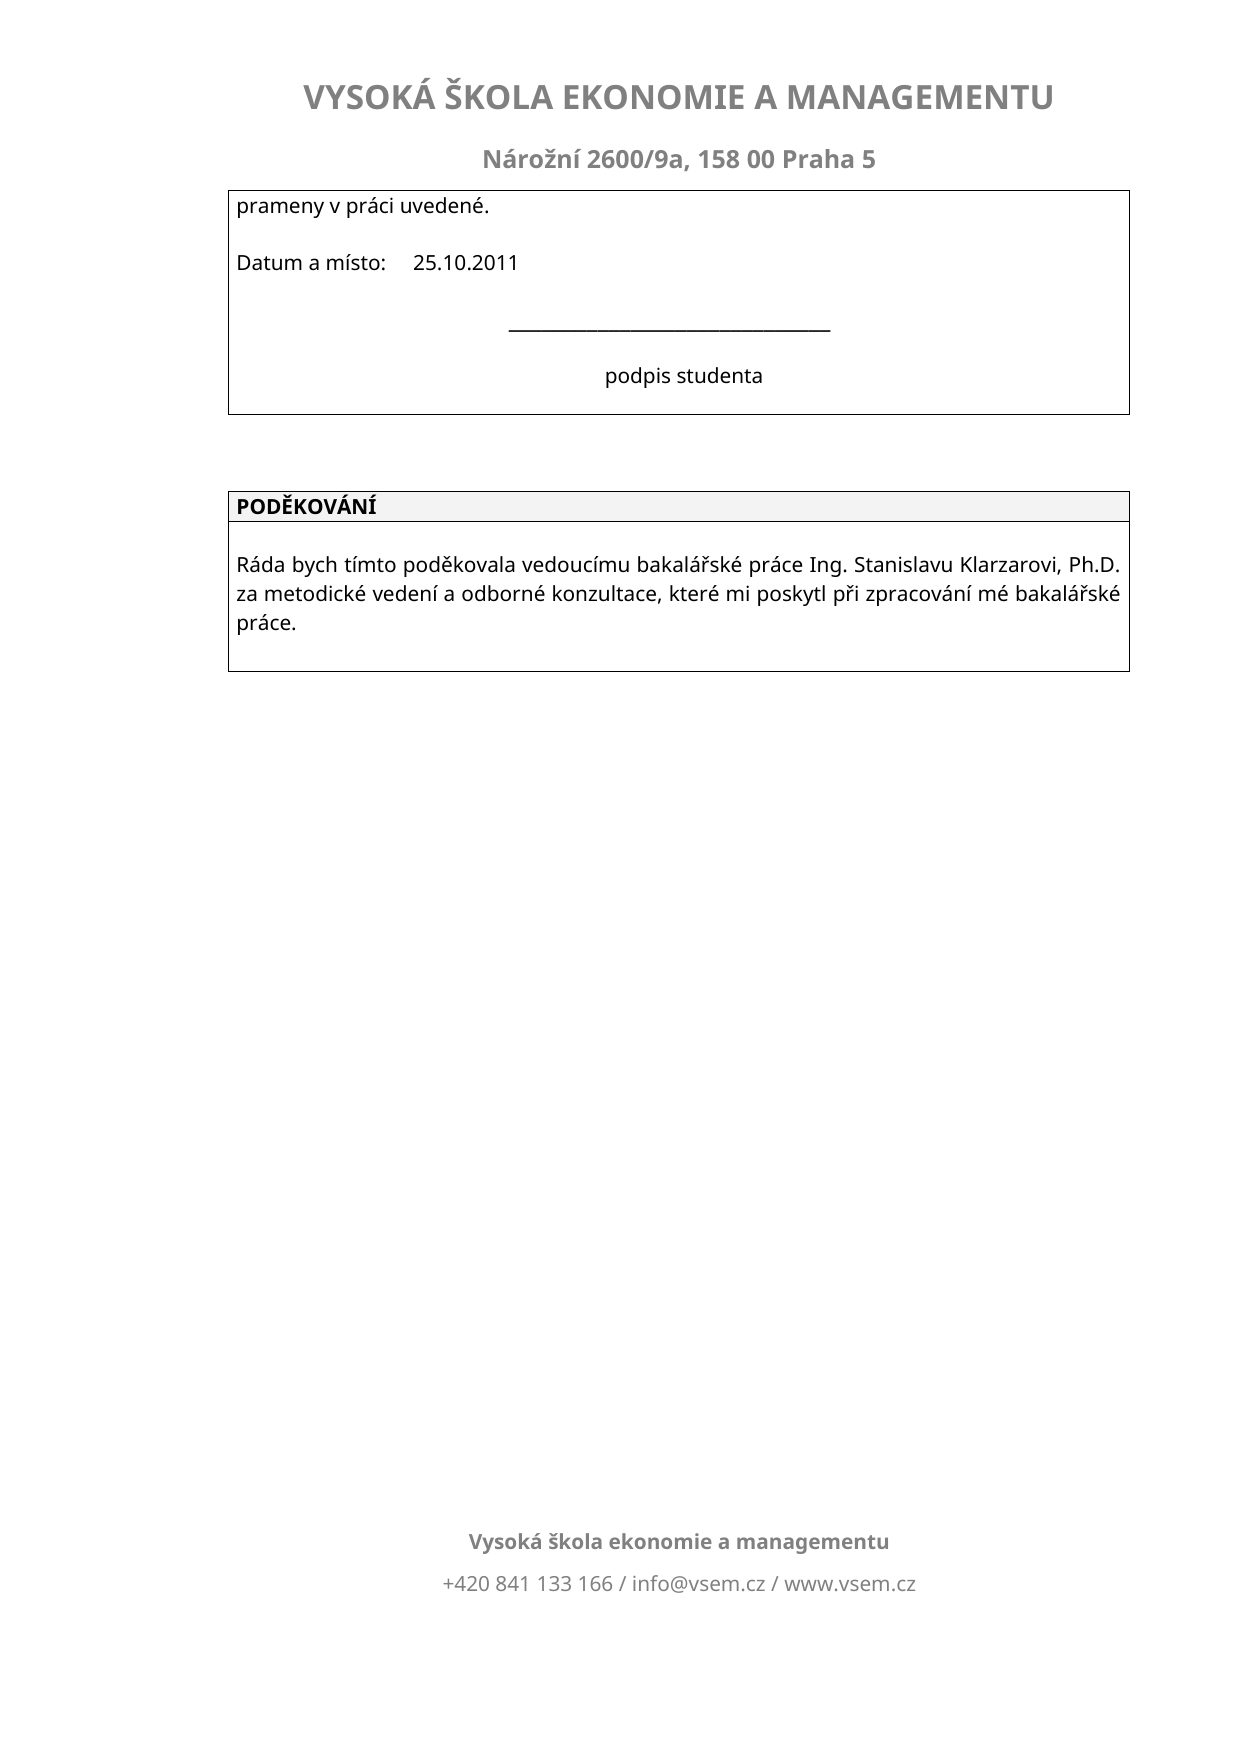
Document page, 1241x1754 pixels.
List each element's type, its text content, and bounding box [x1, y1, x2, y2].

table_header poděkování [229, 492, 1129, 521]
table_cell Ráda bych tímto poděkovala vedoucímu bakalářské práce Ing. Stanislavu Klarzarovi, Ph.D. za metodické vedení a odborné konzultace, které mi poskytl při zpracování mé bakalářské práce. [229, 522, 1129, 671]
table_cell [229, 191, 1129, 414]
